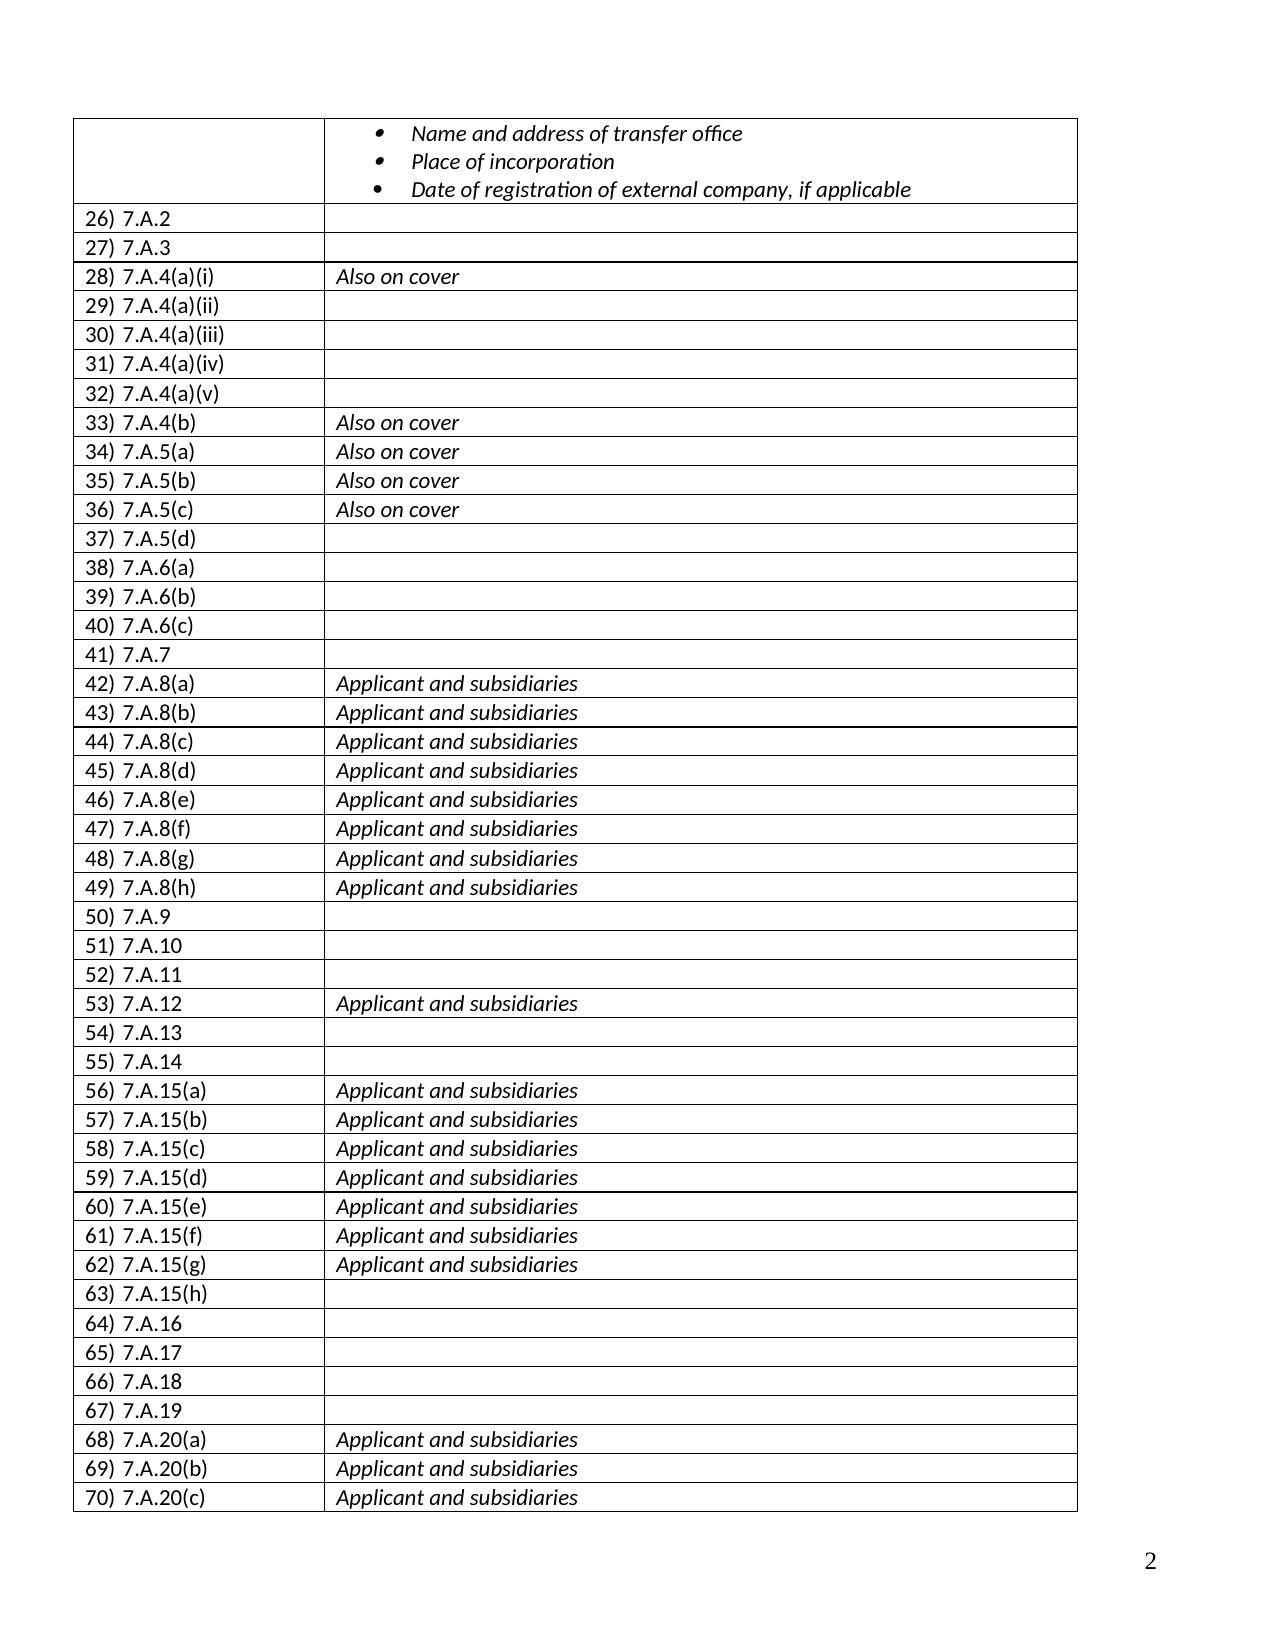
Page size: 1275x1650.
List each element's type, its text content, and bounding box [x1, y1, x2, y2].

table_cell 7.A.20(c) [74, 1483, 324, 1511]
table_cell 7.A.1 [74, 119, 324, 203]
table_cell Applicant and subsidiaries [325, 786, 1077, 813]
table_cell 7.A.17 [74, 1338, 324, 1366]
table_cell 7.A.5(b) [74, 466, 324, 494]
table_cell 7.A.8(c) [74, 728, 324, 755]
table_cell [325, 1396, 1077, 1424]
table_cell 7.A.8(f) [74, 815, 324, 843]
table_cell [325, 1018, 1077, 1046]
table_cell 7.A.10 [74, 931, 324, 959]
table_cell 7.A.15(d) [74, 1163, 324, 1191]
table_cell Applicant and subsidiaries [325, 728, 1077, 755]
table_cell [325, 1483, 1077, 1511]
table_cell 7.A.5(d) [74, 524, 324, 552]
table_cell 7.A.15(h) [74, 1280, 324, 1308]
table_cell 7.A.4(a)(iii) [74, 321, 324, 348]
table_cell 7.A.6(c) [74, 611, 324, 639]
table_cell Also on cover [325, 408, 1077, 436]
table_cell 7.A.11 [74, 960, 324, 988]
table_cell [325, 1047, 1077, 1075]
table_cell Applicant and subsidiaries [325, 1193, 1077, 1220]
table_cell Applicant and subsidiaries [325, 1076, 1077, 1104]
table_cell Applicant and subsidiaries [325, 873, 1077, 901]
table_cell [325, 291, 1077, 319]
table_cell 7.A.8(e) [74, 786, 324, 813]
table_cell 7.A.4(a)(i) [74, 263, 324, 290]
table_cell [325, 204, 1077, 232]
table_cell 7.A.15(e) [74, 1193, 324, 1220]
table_cell 7.A.8(b) [74, 698, 324, 726]
table_cell [325, 902, 1077, 930]
table_cell Applicant and subsidiaries [325, 1425, 1077, 1453]
table_cell [325, 1367, 1077, 1395]
table_cell Also on cover [325, 466, 1077, 494]
table_cell [325, 640, 1077, 668]
table_cell 7.A.9 [74, 902, 324, 930]
table_cell Applicant and subsidiaries [325, 844, 1077, 872]
table_cell 7.A.4(a)(iv) [74, 350, 324, 378]
table_cell Applicant and subsidiaries [325, 989, 1077, 1017]
table_cell 7.A.13 [74, 1018, 324, 1046]
table_cell 7.A.20(b) [74, 1454, 324, 1482]
table_cell [325, 321, 1077, 348]
table_cell [325, 931, 1077, 959]
table_cell 7.A.5(c) [74, 495, 324, 523]
table_cell 7.A.8(g) [74, 844, 324, 872]
table_cell 7.A.14 [74, 1047, 324, 1075]
table_cell [325, 379, 1077, 407]
table_cell Applicant and subsidiaries [325, 815, 1077, 843]
table_cell Also on cover [325, 495, 1077, 523]
table_cell [325, 1280, 1077, 1308]
table_cell Applicant and subsidiaries [325, 1251, 1077, 1278]
table_cell 7.A.20(a) [74, 1425, 324, 1453]
table_cell 7.A.15(f) [74, 1221, 324, 1249]
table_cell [325, 119, 1077, 203]
table_cell 7.A.4(a)(ii) [74, 291, 324, 319]
table_cell [325, 1338, 1077, 1366]
table_cell 7.A.6(a) [74, 553, 324, 581]
table_cell 7.A.12 [74, 989, 324, 1017]
table_cell Applicant and subsidiaries [325, 1163, 1077, 1191]
table_cell Also on cover [325, 437, 1077, 465]
table_cell 7.A.16 [74, 1309, 324, 1337]
table_cell 7.A.15(a) [74, 1076, 324, 1104]
table_cell 7.A.8(d) [74, 756, 324, 784]
table_cell Applicant and subsidiaries [325, 669, 1077, 697]
table_cell 7.A.4(b) [74, 408, 324, 436]
table_cell 7.A.15(c) [74, 1134, 324, 1162]
table_cell 7.A.2 [74, 204, 324, 232]
table_cell [325, 233, 1077, 261]
table_cell [325, 611, 1077, 639]
table_cell [325, 960, 1077, 988]
table_cell Applicant and subsidiaries [325, 756, 1077, 784]
table_cell [325, 350, 1077, 378]
table_cell 7.A.15(b) [74, 1105, 324, 1133]
table_cell 7.A.4(a)(v) [74, 379, 324, 407]
table_cell 7.A.8(a) [74, 669, 324, 697]
table_cell 7.A.7 [74, 640, 324, 668]
table_cell Applicant and subsidiaries [325, 1105, 1077, 1133]
table_cell 7.A.8(h) [74, 873, 324, 901]
table_cell 7.A.5(a) [74, 437, 324, 465]
table_cell [325, 553, 1077, 581]
table_cell Applicant and subsidiaries [325, 1454, 1077, 1482]
table_cell 7.A.19 [74, 1396, 324, 1424]
table_cell [325, 582, 1077, 610]
table_cell [325, 1309, 1077, 1337]
table_cell Applicant and subsidiaries [325, 1134, 1077, 1162]
table_cell Applicant and subsidiaries [325, 698, 1077, 726]
table_cell 7.A.6(b) [74, 582, 324, 610]
table_cell Also on cover [325, 263, 1077, 290]
table_cell [325, 524, 1077, 552]
table_cell Applicant and subsidiaries [325, 1221, 1077, 1249]
table_cell 7.A.15(g) [74, 1251, 324, 1278]
table_cell 7.A.18 [74, 1367, 324, 1395]
table_cell 7.A.3 [74, 233, 324, 261]
